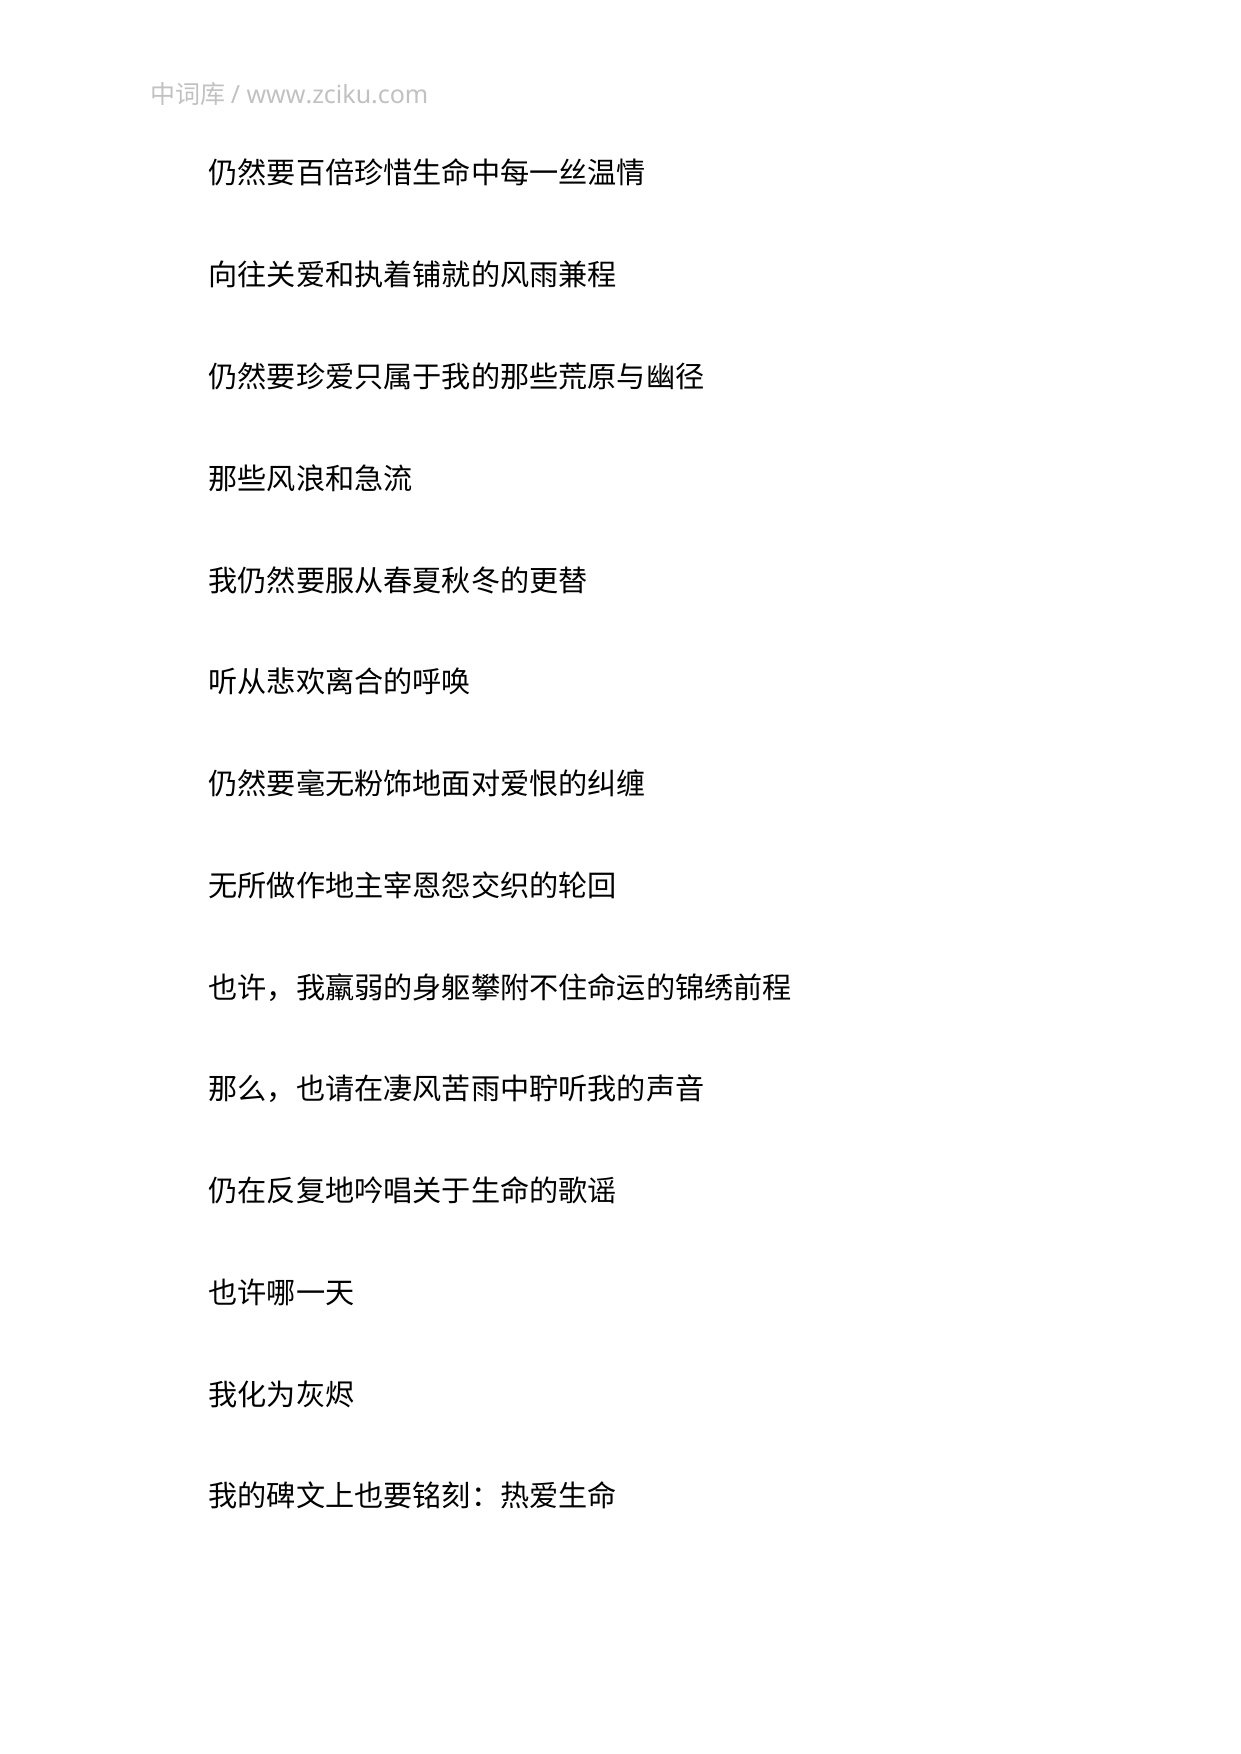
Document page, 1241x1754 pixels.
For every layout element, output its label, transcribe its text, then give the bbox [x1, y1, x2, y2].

text 仍在反复地吟唱关于生命的歌谣 [150, 1168, 1090, 1210]
text 仍然要百倍珍惜生命中每一丝温情 [150, 150, 1090, 192]
text 也许哪一天 [150, 1269, 1090, 1312]
text 听从悲欢离合的呼唤 [150, 659, 1090, 701]
text 向往关爱和执着铺就的风雨兼程 [150, 252, 1090, 294]
text 我的碑文上也要铭刻：热爱生命 [150, 1473, 1090, 1515]
text 仍然要珍爱只属于我的那些荒原与幽径 [150, 353, 1090, 396]
text 也许，我羸弱的身躯攀附不住命运的锦绣前程 [150, 964, 1090, 1006]
text 仍然要毫无粉饰地面对爱恨的纠缠 [150, 761, 1090, 803]
text 那么，也请在凄风苦雨中聍听我的声音 [150, 1066, 1090, 1108]
text 那些风浪和急流 [150, 455, 1090, 498]
text 无所做作地主宰恩怨交织的轮回 [150, 862, 1090, 905]
text 我仍然要服从春夏秋冬的更替 [150, 557, 1090, 599]
text 我化为灰烬 [150, 1371, 1090, 1413]
